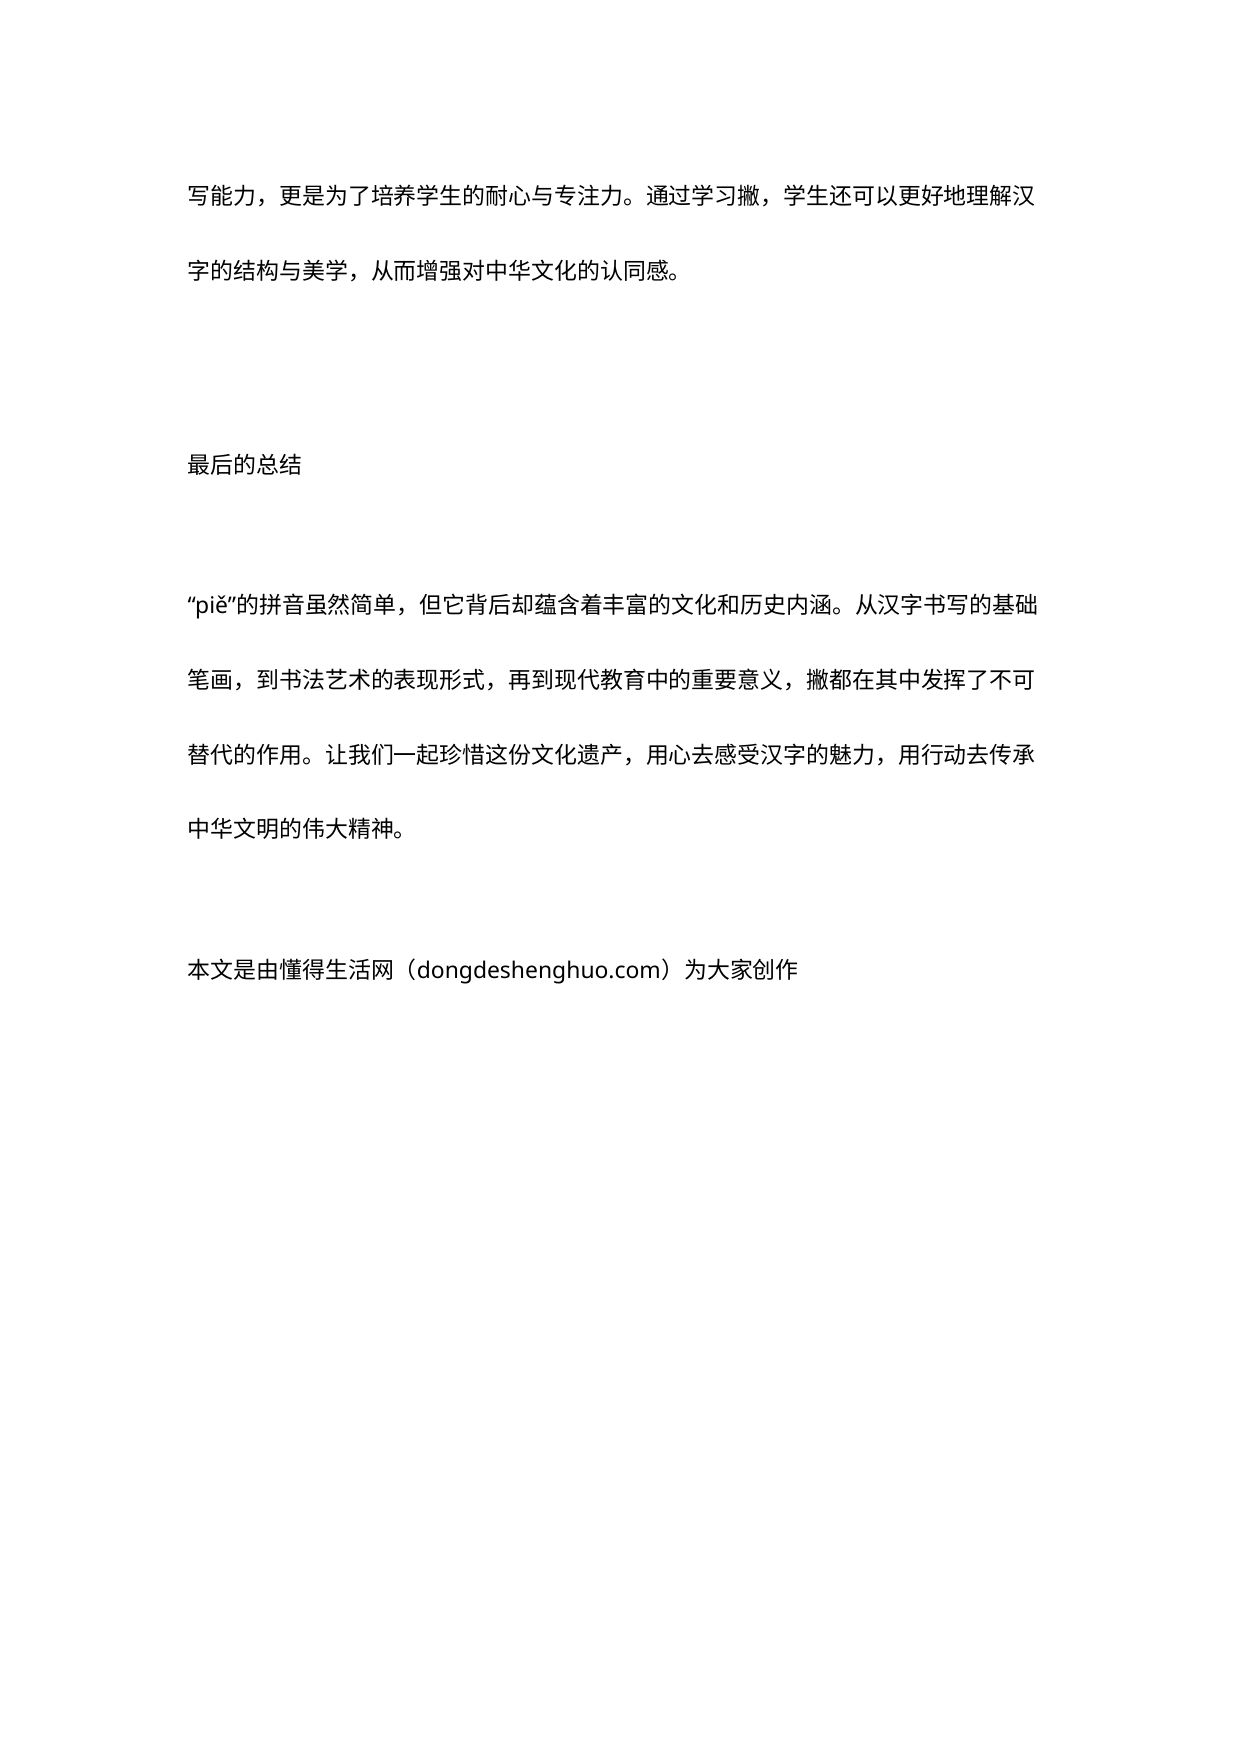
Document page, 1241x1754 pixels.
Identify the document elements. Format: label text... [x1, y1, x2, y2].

text 最后的总结 [187, 431, 1053, 496]
text “piě”的拼音虽然简单，但它背后却蕴含着丰富的文化和历史内涵。从汉字书写的基础笔画，到书法艺术的表现形式，再到现代教育中的重要意义，撇都在其中发挥了不可替代的作用。让我们一起珍惜这份文化遗产，用心去感受汉字的魅力，用行动去传承中华文明的伟大精神。 [187, 571, 1053, 860]
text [187, 162, 1053, 302]
text 本文是由懂得生活网（dongdeshenghuo.com）为大家创作 [187, 936, 1053, 1001]
